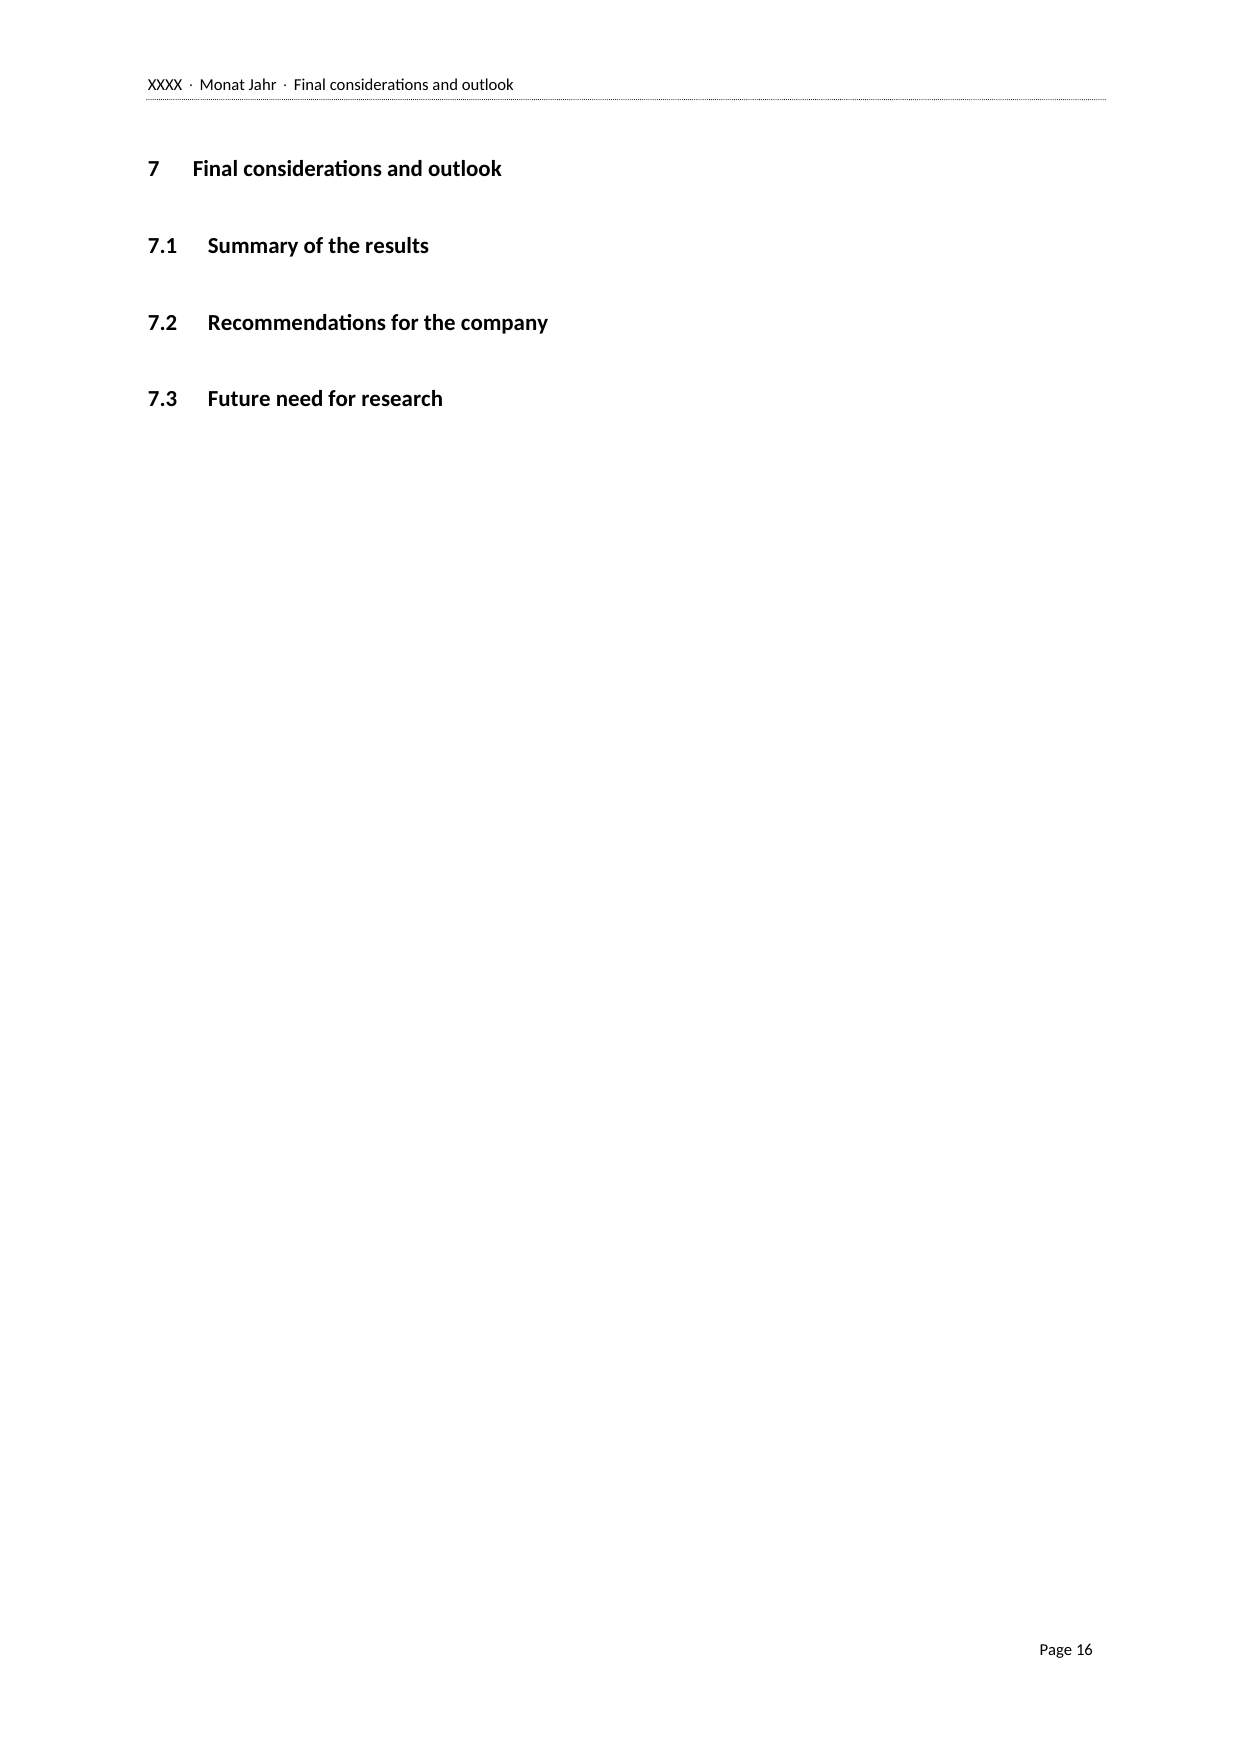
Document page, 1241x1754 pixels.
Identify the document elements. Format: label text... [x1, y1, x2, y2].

subtitle Future need for research [148, 384, 1093, 412]
subtitle Recommendations for the company [148, 308, 1093, 336]
subtitle Final considerations and outlook [148, 154, 1093, 182]
subtitle Summary of the results [148, 231, 1093, 259]
